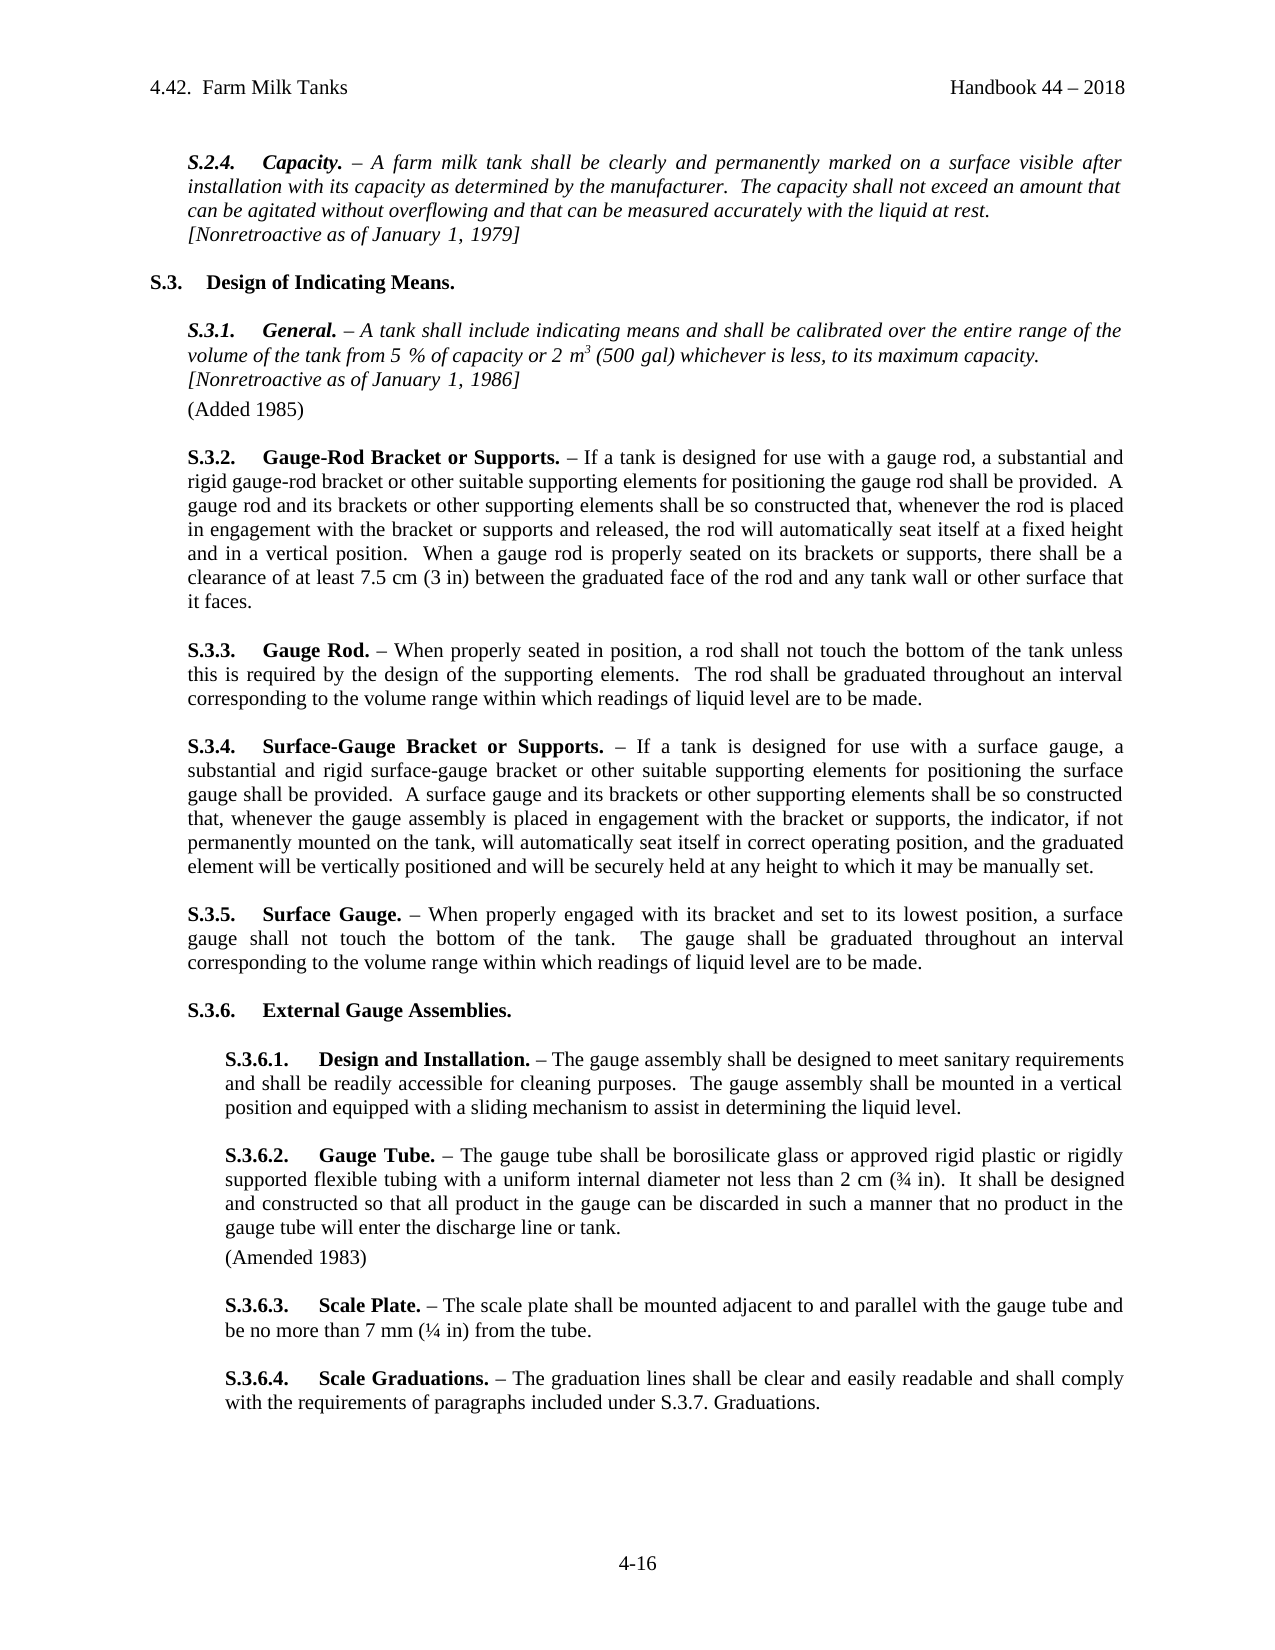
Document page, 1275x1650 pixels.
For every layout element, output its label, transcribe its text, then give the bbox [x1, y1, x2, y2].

text (Amended 1983) [225, 1245, 1125, 1269]
text S.2.4. Capacity. – A farm milk tank shall be clearly and permanently marked on a surface visible after installation with its capacity as determined by the manufacturer. The capacity shall not exceed an amount that can be agitated without overflowing and that can be measured accurately with the liquid at rest. [187, 150, 1125, 222]
text S.3.2. Gauge-Rod Bracket or Supports. – If a tank is designed for use with a gauge rod, a substantial and rigid gauge-rod bracket or other suitable supporting elements for positioning the gauge rod shall be provided. A gauge rod and its brackets or other supporting elements shall be so constructed that, whenever the rod is placed in engagement with the bracket or supports and released, the rod will automatically seat itself at a fixed height and in a vertical position. When a gauge rod is properly seated on its brackets or supports, there shall be a clearance of at least 7.5 cm (3 in) between the graduated face of the rod and any tank wall or other surface that it faces. [187, 445, 1125, 613]
text S.3.5. Surface Gauge. – When properly engaged with its bracket and set to its lowest position, a surface gauge shall not touch the bottom of the tank. The gauge shall be graduated throughout an interval corresponding to the volume range within which readings of liquid level are to be made. [187, 902, 1125, 974]
subtitle S.3. Design of Indicating Means. [150, 270, 1125, 294]
text S.3.6.3. Scale Plate. – The scale plate shall be mounted adjacent to and parallel with the gauge tube and be no more than 7 mm (¼ in) from the tube. [225, 1293, 1125, 1342]
text S.3.3. Gauge Rod. – When properly seated in position, a rod shall not touch the bottom of the tank unless this is required by the design of the supporting elements. The rod shall be graduated throughout an interval corresponding to the volume range within which readings of liquid level are to be made. [187, 637, 1125, 710]
text S.3.6.2. Gauge Tube. – The gauge tube shall be borosilicate glass or approved rigid plastic or rigidly supported flexible tubing with a uniform internal diameter not less than 2 cm (¾ in). It shall be designed and constructed so that all product in the gauge can be discarded in such a manner that no product in the gauge tube will enter the discharge line or tank. [225, 1143, 1125, 1239]
text S.3.4. Surface-Gauge Bracket or Supports. – If a tank is designed for use with a surface gauge, a substantial and rigid surface-gauge bracket or other suitable supporting elements for positioning the surface gauge shall be provided. A surface gauge and its brackets or other supporting elements shall be so constructed that, whenever the gauge assembly is placed in engagement with the bracket or supports, the indicator, if not permanently mounted on the tank, will automatically seat itself in correct operating position, and the graduated element will be vertically positioned and will be securely held at any height to which it may be manually set. [187, 734, 1125, 878]
text [Nonretroactive as of January 1, 1979] [187, 222, 1125, 246]
text [Nonretroactive as of January 1, 1986] [187, 367, 1125, 391]
text S.3.6.1. Design and Installation. – The gauge assembly shall be designed to meet sanitary requirements and shall be readily accessible for cleaning purposes. The gauge assembly shall be mounted in a vertical position and equipped with a sliding mechanism to assist in determining the liquid level. [225, 1047, 1125, 1119]
text S.3.6.4. Scale Graduations. – The graduation lines shall be clear and easily readable and shall comply with the requirements of paragraphs included under S.3.7. Graduations. [225, 1366, 1125, 1414]
subtitle S.3.6. External Gauge Assemblies. [187, 998, 1125, 1022]
text (Added 1985) [187, 397, 1125, 421]
text S.3.1. General. – A tank shall include indicating means and shall be calibrated over the entire range of the volume of the tank from 5 % of capacity or 2 m3 (500 gal) whichever is less, to its maximum capacity. [187, 318, 1125, 367]
